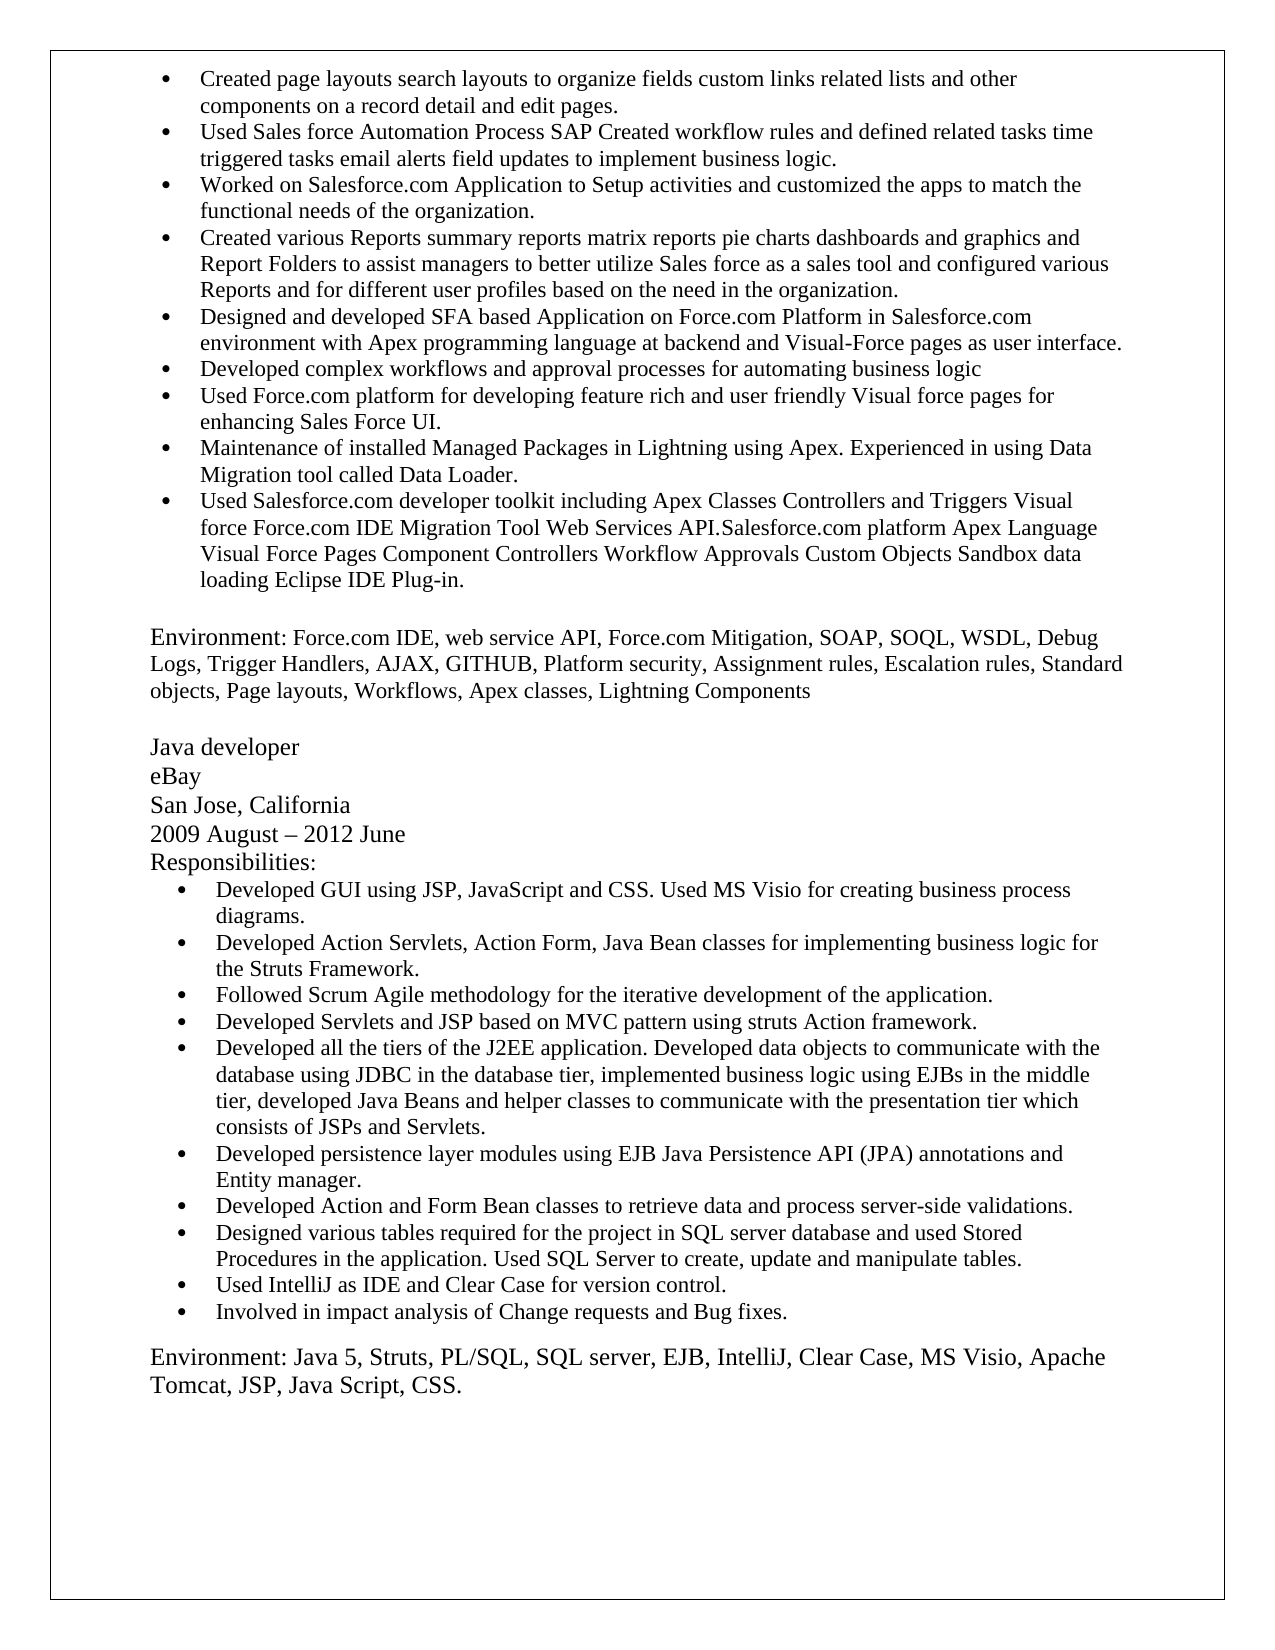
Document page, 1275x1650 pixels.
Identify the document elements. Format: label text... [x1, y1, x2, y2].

list Developed Action and Form Bean classes to retrieve data and process server-side validations. [178, 1192, 1125, 1219]
list Used Sales force Automation Process SAP Created workflow rules and defined related tasks time triggered tasks email alerts field updates to implement business logic. [162, 118, 1125, 171]
text eBay [150, 761, 1125, 790]
list Developed complex workflows and approval processes for automating business logic [162, 355, 1125, 382]
list Developed Servlets and JSP based on MVC pattern using struts Action framework. [178, 1008, 1125, 1034]
list Used Force.com platform for developing feature rich and user friendly Visual force pages for enhancing Sales Force UI. [162, 382, 1125, 434]
list Developed GUI using JSP, JavaScript and CSS. Used MS Visio for creating business process diagrams. [178, 876, 1125, 929]
list Used Salesforce.com developer toolkit including Apex Classes Controllers and Triggers Visual force Force.com IDE Migration Tool Web Services API.Salesforce.com platform Apex Language Visual Force Pages Component Controllers Workflow Approvals Custom Objects Sandbox data loading Eclipse IDE Plug-in. [162, 487, 1125, 593]
list Created page layouts search layouts to organize fields custom links related lists and other components on a record detail and edit pages. [162, 66, 1125, 118]
list Worked on Salesforce.com Application to Setup activities and customized the apps to match the functional needs of the organization. [162, 171, 1125, 224]
list Designed various tables required for the project in SQL server database and used Stored Procedures in the application. Used SQL Server to create, update and manipulate tables. [178, 1219, 1125, 1271]
list Developed all the tiers of the J2EE application. Developed data objects to communicate with the database using JDBC in the database tier, implemented business logic using EJBs in the middle tier, developed Java Beans and helper classes to communicate with the presentation tier which consists of JSPs and Servlets. [178, 1034, 1125, 1140]
text Environment: Force.com IDE, web service API, Force.com Mitigation, SOAP, SOQL, WSDL, Debug Logs, Trigger Handlers, AJAX, GITHUB, Platform security, Assignment rules, Escalation rules, Standard objects, Page layouts, Workflows, Apex classes, Lightning Components [150, 622, 1125, 703]
text Java developer [150, 732, 1125, 761]
list Created various Reports summary reports matrix reports pie charts dashboards and graphics and Report Folders to assist managers to better utilize Sales force as a sales tool and configured various Reports and for different user profiles based on the need in the organization. [162, 224, 1125, 303]
list Involved in impact analysis of Change requests and Bug fixes. [178, 1298, 1125, 1324]
list Developed persistence layer modules using EJB Java Persistence API (JPA) annotations and Entity manager. [178, 1140, 1125, 1192]
text 2009 August – 2012 June [150, 819, 1125, 847]
text Responsibilities: [150, 847, 1125, 876]
list Used IntelliJ as IDE and Clear Case for version control. [178, 1271, 1125, 1298]
text San Jose, California [150, 790, 1125, 819]
list Developed Action Servlets, Action Form, Java Bean classes for implementing business logic for the Struts Framework. [178, 929, 1125, 982]
list Followed Scrum Agile methodology for the iterative development of the application. [178, 982, 1125, 1008]
list Maintenance of installed Managed Packages in Lightning using Apex. Experienced in using Data Migration tool called Data Loader. [162, 434, 1125, 487]
text Environment: Java 5, Struts, PL/SQL, SQL server, EJB, IntelliJ, Clear Case, MS Visio, Apache Tomcat, JSP, Java Script, CSS. [150, 1342, 1125, 1399]
list Designed and developed SFA based Application on Force.com Platform in Salesforce.com environment with Apex programming language at backend and Visual-Force pages as user interface. [162, 303, 1125, 355]
